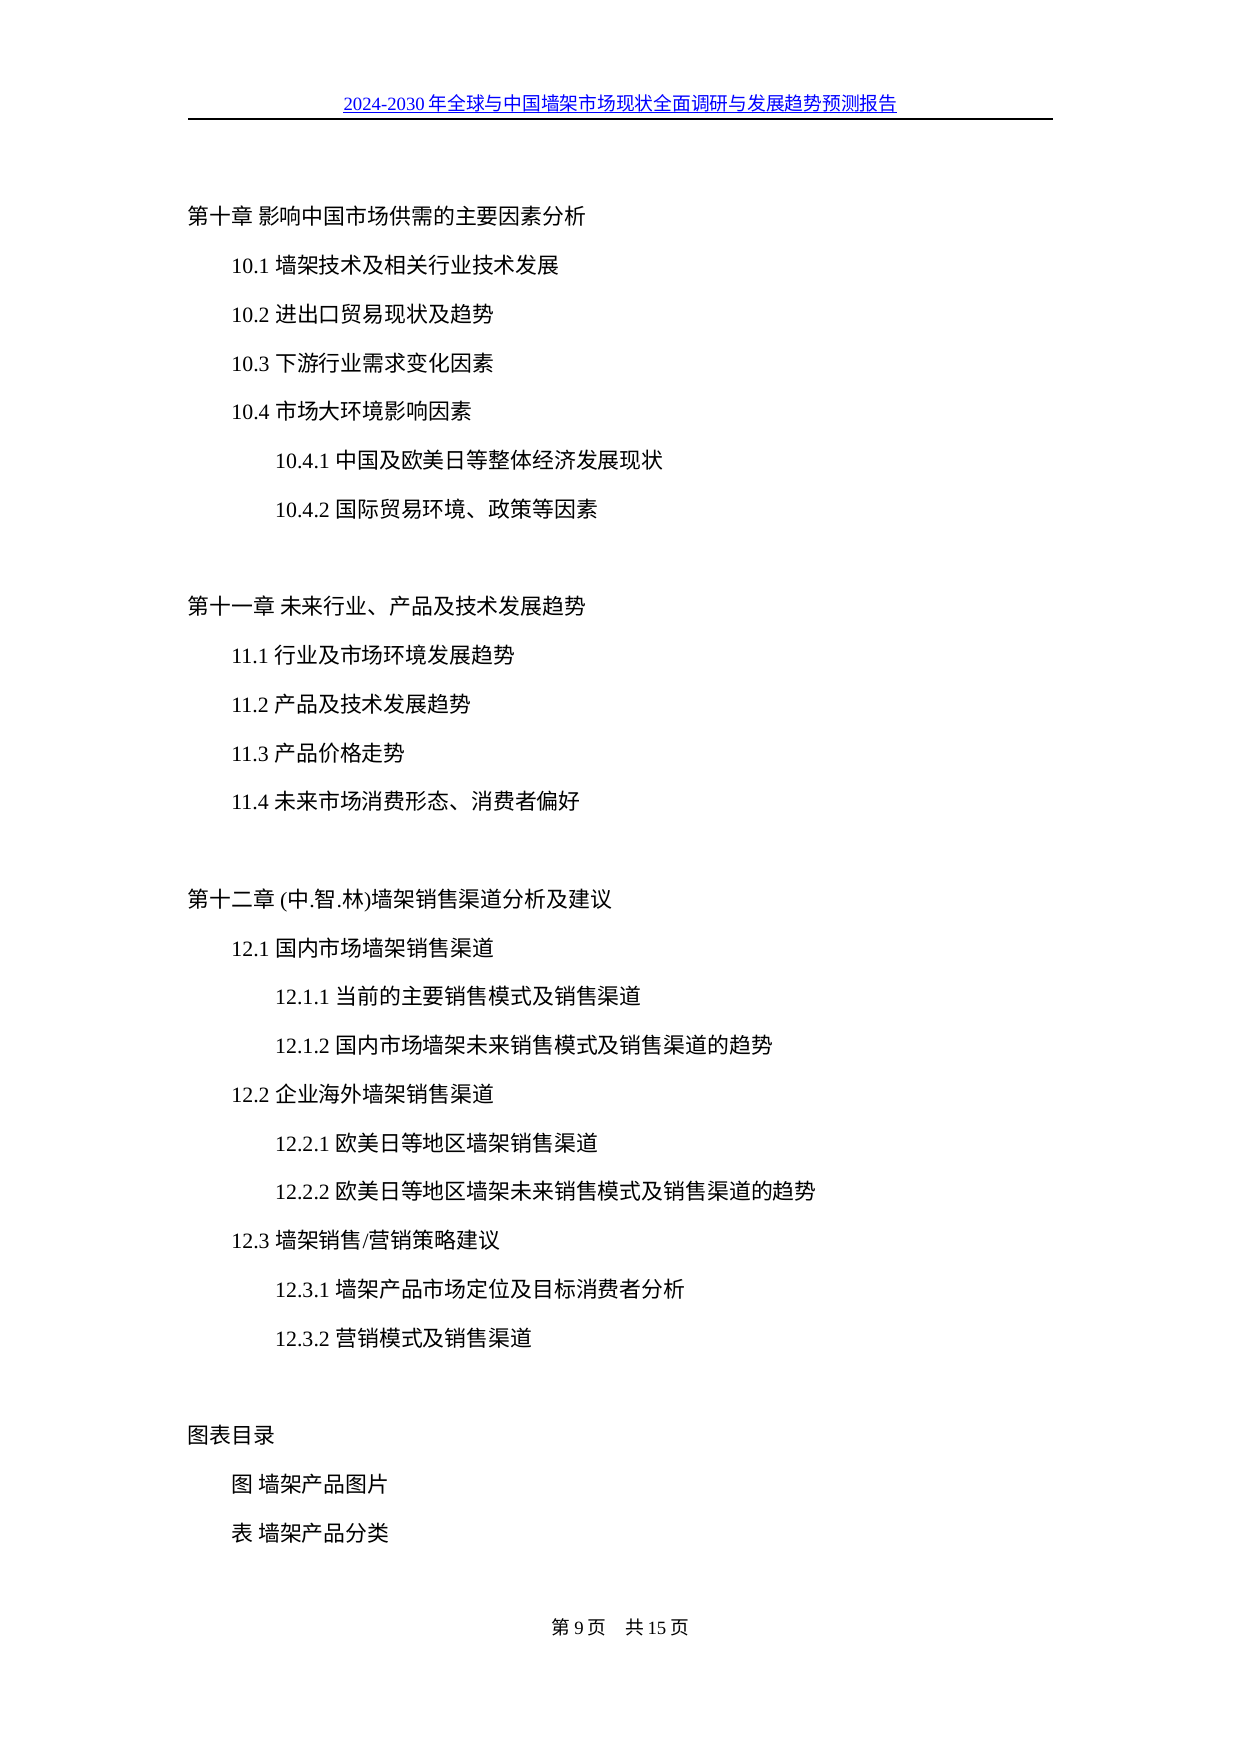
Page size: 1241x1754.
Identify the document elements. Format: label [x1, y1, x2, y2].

text [187, 150, 1053, 1548]
